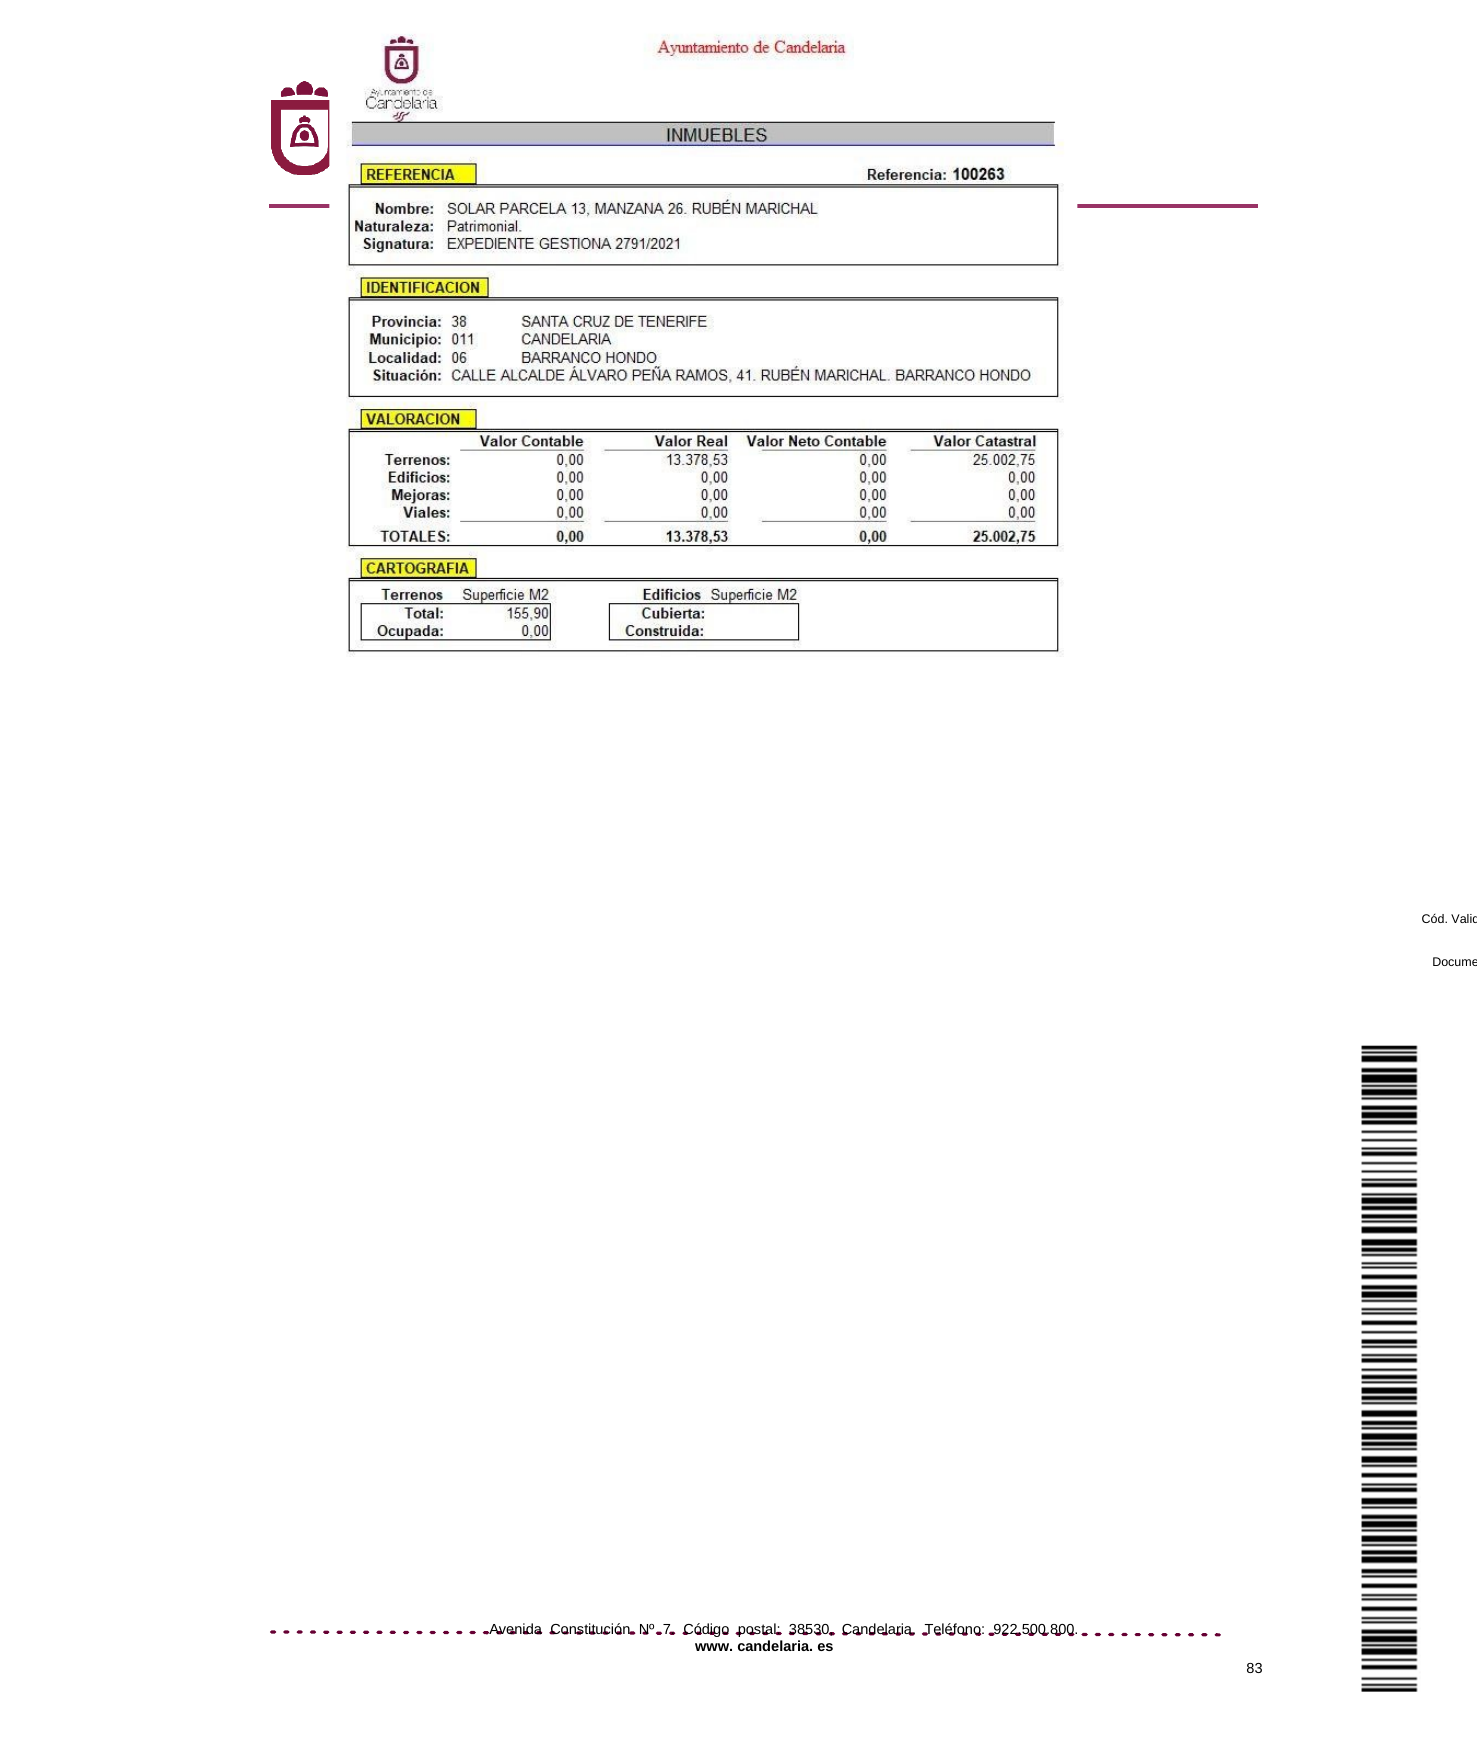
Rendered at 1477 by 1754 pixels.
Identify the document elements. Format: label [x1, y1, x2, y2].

picture [271, 0, 1078, 658]
picture [1362, 1046, 1420, 1691]
